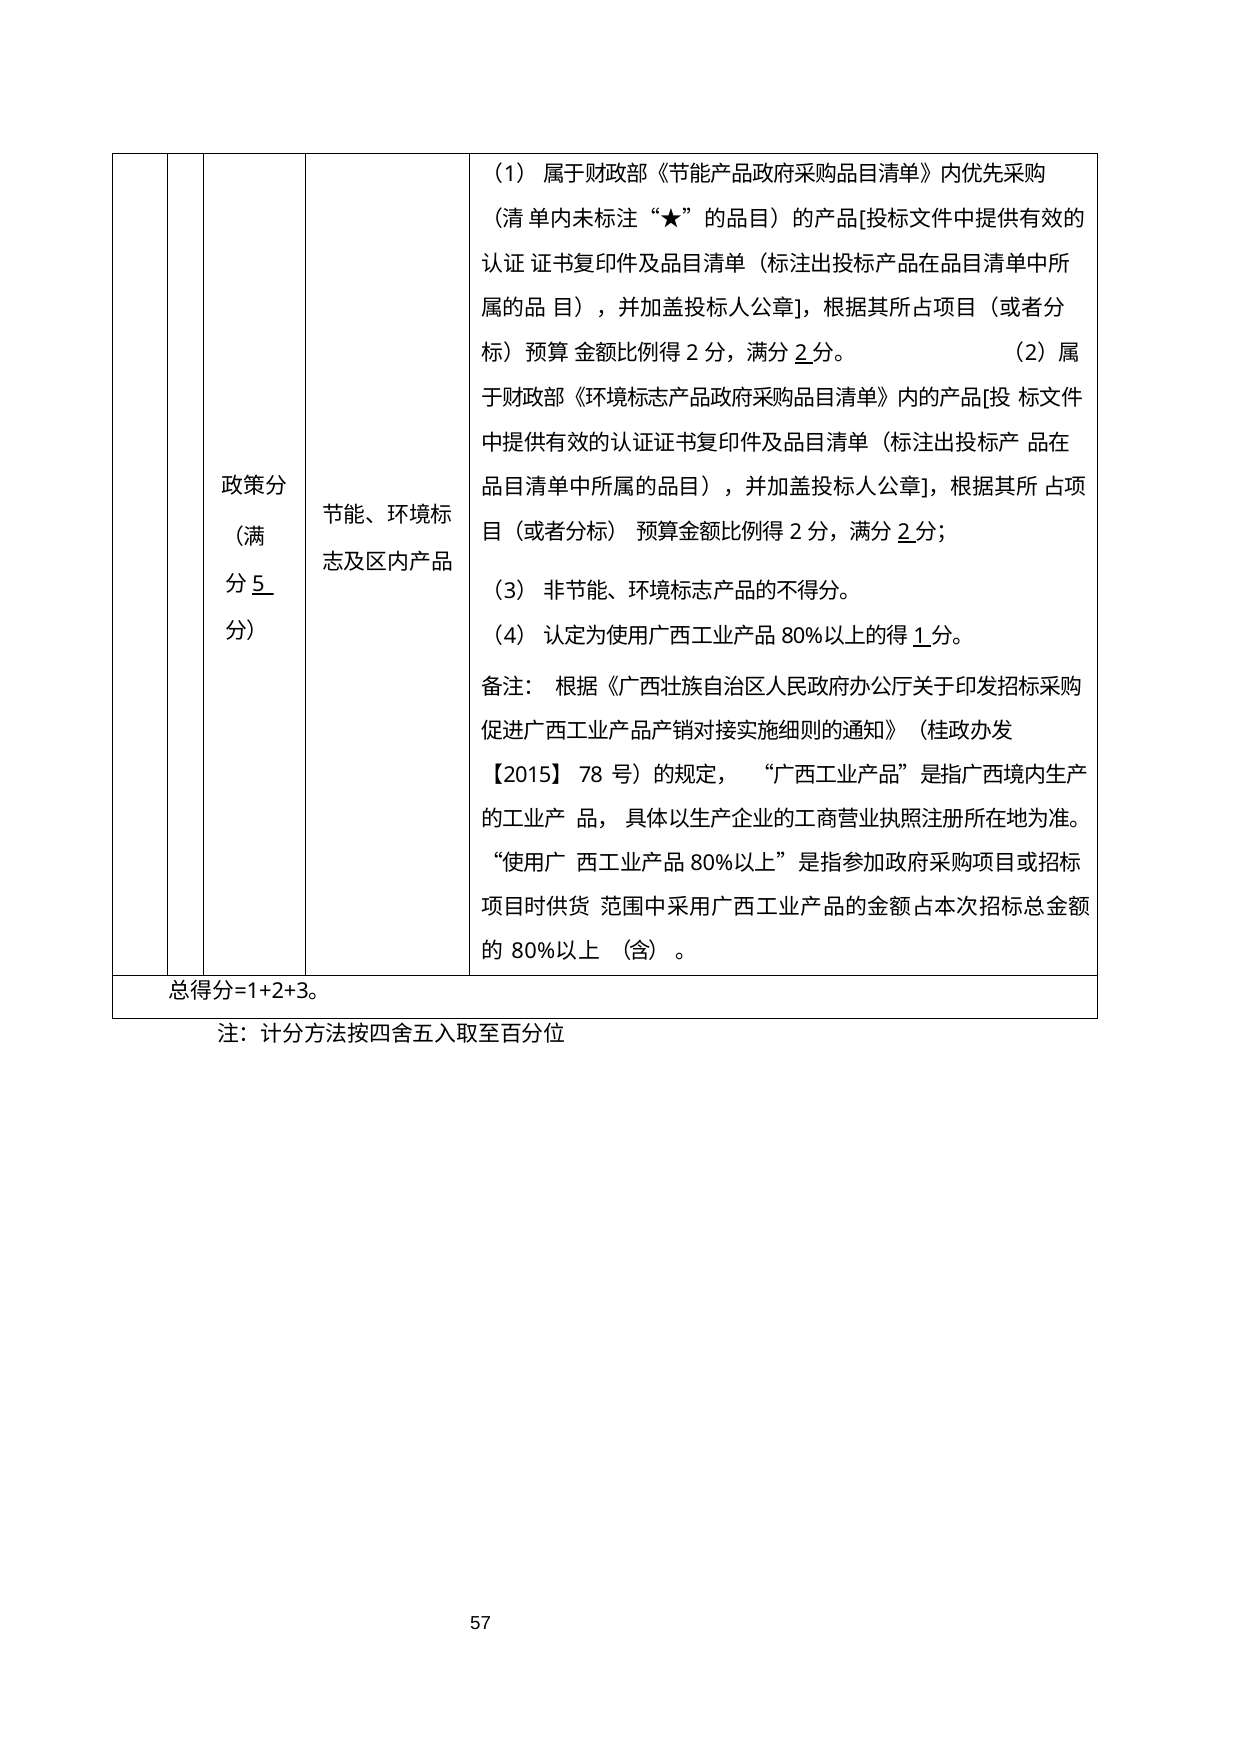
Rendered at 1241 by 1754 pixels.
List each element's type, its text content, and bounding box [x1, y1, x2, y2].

table_cell 总得分=1+2+3。 [113, 976, 1097, 1018]
table_header 节能、环境标 志及区内产品 [306, 154, 469, 975]
table_header 政策分 （满分 5 分） [204, 154, 305, 975]
table_header [168, 154, 203, 975]
text 注：计分方法按四舍五入取至百分位 [112, 1022, 1128, 1046]
table_header [113, 154, 167, 975]
table_header （1） 属于财政部《节能产品政府采购品目清单》内优先采购（清 单内未标注“★”的品目）的产品[投标文件中提供有效的认证 证书复印件及品目清单（标注出投标产品在品目清单中所属的品 目），并加盖投标人公章]，根据其所占项目（或者分标）预算 金额比例得 2 分，满分 2 分。 （2）属于财政部《环境标志产品政府采购品目清单》内的产品[投 标文件中提供有效的认证证书复印件及品目清单（标注出投标产 品在品目清单中所属的品目），并加盖投标人公章]，根据其所 占项目（或者分标） 预算金额比例得 2 分，满分 2 分； （3） 非节能、环境标志产品的不得分。 （4） 认定为使用广西工业产品 80%以上的得 1 分。 备注： 根据《广西壮族自治区人民政府办公厅关于印发招标采购 促进广西工业产品产销对接实施细则的通知》（桂政办发【2015】 78 号）的规定， “广西工业产品”是指广西境内生产的工业产 品， 具体以生产企业的工商营业执照注册所在地为准。“使用广 西工业产品 80%以上”是指参加政府采购项目或招标项目时供货 范围中采用广西工业产品的金额占本次招标总金额的 80%以上 （含） 。 [470, 154, 1097, 975]
